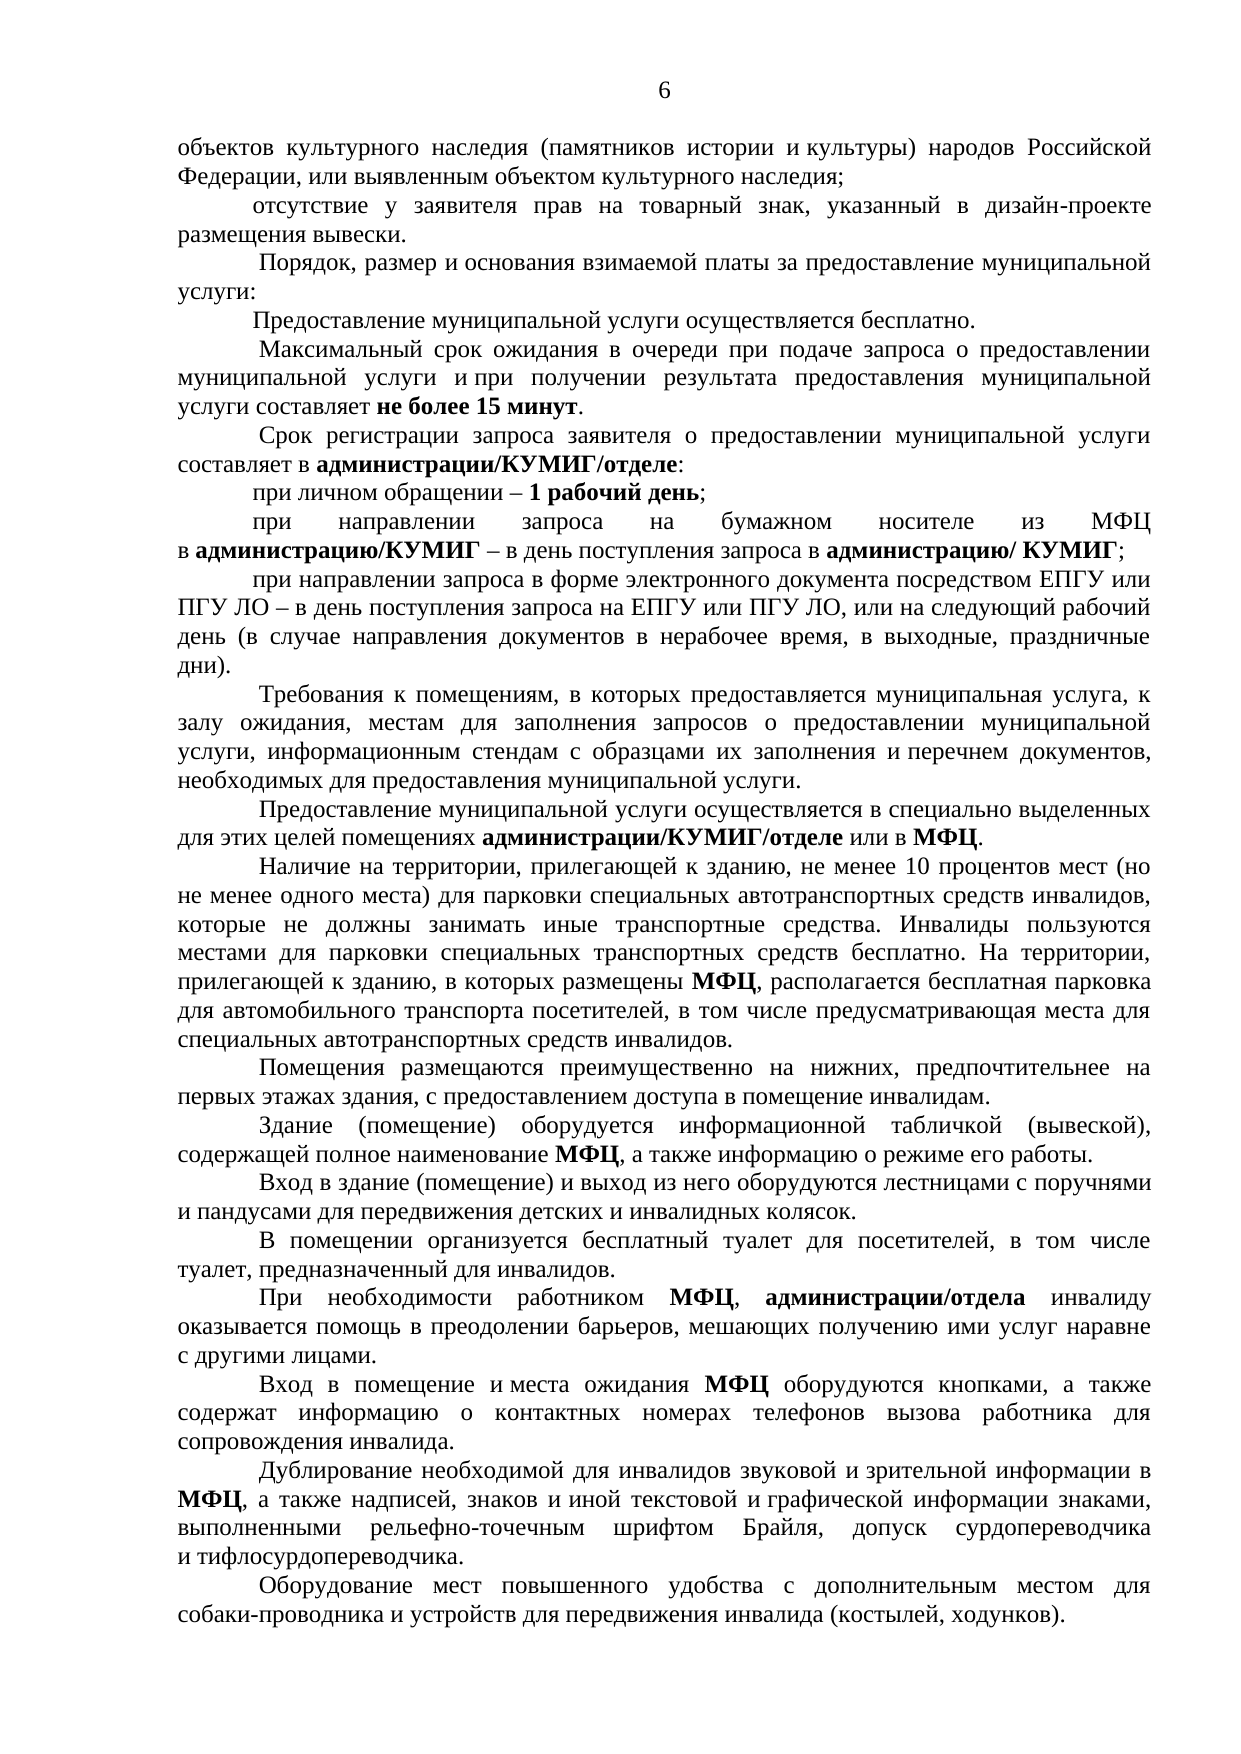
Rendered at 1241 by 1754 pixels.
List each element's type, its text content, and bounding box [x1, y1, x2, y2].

text Срок регистрации запроса заявителя о предоставлении муниципальной услуги составляет в администрации/КУМИГ/отделе: [177, 420, 1152, 477]
text Здание (помещение) оборудуется информационной табличкой (вывеской), содержащей полное наименование МФЦ, а также информацию о режиме его работы. [177, 1110, 1152, 1167]
text Предоставление муниципальной услуги осуществляется в специально выделенных для этих целей помещениях администрации/КУМИГ/отделе или в МФЦ. [177, 794, 1152, 851]
text Оборудование мест повышенного удобства с дополнительным местом для собаки‑проводника и устройств для передвижения инвалида (костылей, ходунков). [177, 1570, 1152, 1627]
text отсутствие у заявителя прав на товарный знак, указанный в дизайн‑проекте размещения вывески. [177, 190, 1152, 247]
text при личном обращении – 1 рабочий день; [177, 477, 1152, 506]
text Требования к помещениям, в которых предоставляется муниципальная услуга, к залу ожидания, местам для заполнения запросов о предоставлении муниципальной услуги, информационным стендам с образцами их заполнения и перечнем документов, необходимых для предоставления муниципальной услуги. [177, 679, 1152, 794]
text Вход в помещение и места ожидания МФЦ оборудуются кнопками, а также содержат информацию о контактных номерах телефонов вызова работника для сопровождения инвалида. [177, 1369, 1152, 1455]
text при направлении запроса в форме электронного документа посредством ЕПГУ или ПГУ ЛО – в день поступления запроса на ЕПГУ или ПГУ ЛО, или на следующий рабочий день (в случае направления документов в нерабочее время, в выходные, праздничные дни). [177, 564, 1152, 679]
text В помещении организуется бесплатный туалет для посетителей, в том числе туалет, предназначенный для инвалидов. [177, 1225, 1152, 1282]
text При необходимости работником МФЦ, администрации/отдела инвалиду оказывается помощь в преодолении барьеров, мешающих получению ими услуг наравне с другими лицами. [177, 1282, 1152, 1369]
text Максимальный срок ожидания в очереди при подаче запроса о предоставлении муниципальной услуги и при получении результата предоставления муниципальной услуги составляет не более 15 минут. [177, 334, 1152, 420]
text Наличие на территории, прилегающей к зданию, не менее 10 процентов мест (но не менее одного места) для парковки специальных автотранспортных средств инвалидов, которые не должны занимать иные транспортные средства. Инвалиды пользуются местами для парковки специальных транспортных средств бесплатно. На территории, прилегающей к зданию, в которых размещены МФЦ, располагается бесплатная парковка для автомобильного транспорта посетителей, в том числе предусматривающая места для специальных автотранспортных средств инвалидов. [177, 851, 1152, 1052]
text Предоставление муниципальной услуги осуществляется бесплатно. [177, 305, 1152, 334]
text Дублирование необходимой для инвалидов звуковой и зрительной информации в МФЦ, а также надписей, знаков и иной текстовой и графической информации знаками, выполненными рельефно‑точечным шрифтом Брайля, допуск сурдопереводчика и тифлосурдопереводчика. [177, 1455, 1152, 1570]
text Порядок, размер и основания взимаемой платы за предоставление муниципальной услуги: [177, 247, 1152, 305]
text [177, 132, 1152, 190]
text Вход в здание (помещение) и выход из него оборудуются лестницами с поручнями и пандусами для передвижения детских и инвалидных колясок. [177, 1167, 1152, 1225]
text Помещения размещаются преимущественно на нижних, предпочтительнее на первых этажах здания, с предоставлением доступа в помещение инвалидам. [177, 1052, 1152, 1110]
text при направлении запроса на бумажном носителе из МФЦ в администрацию/КУМИГ – в день поступления запроса в администрацию/ КУМИГ; [177, 506, 1152, 564]
